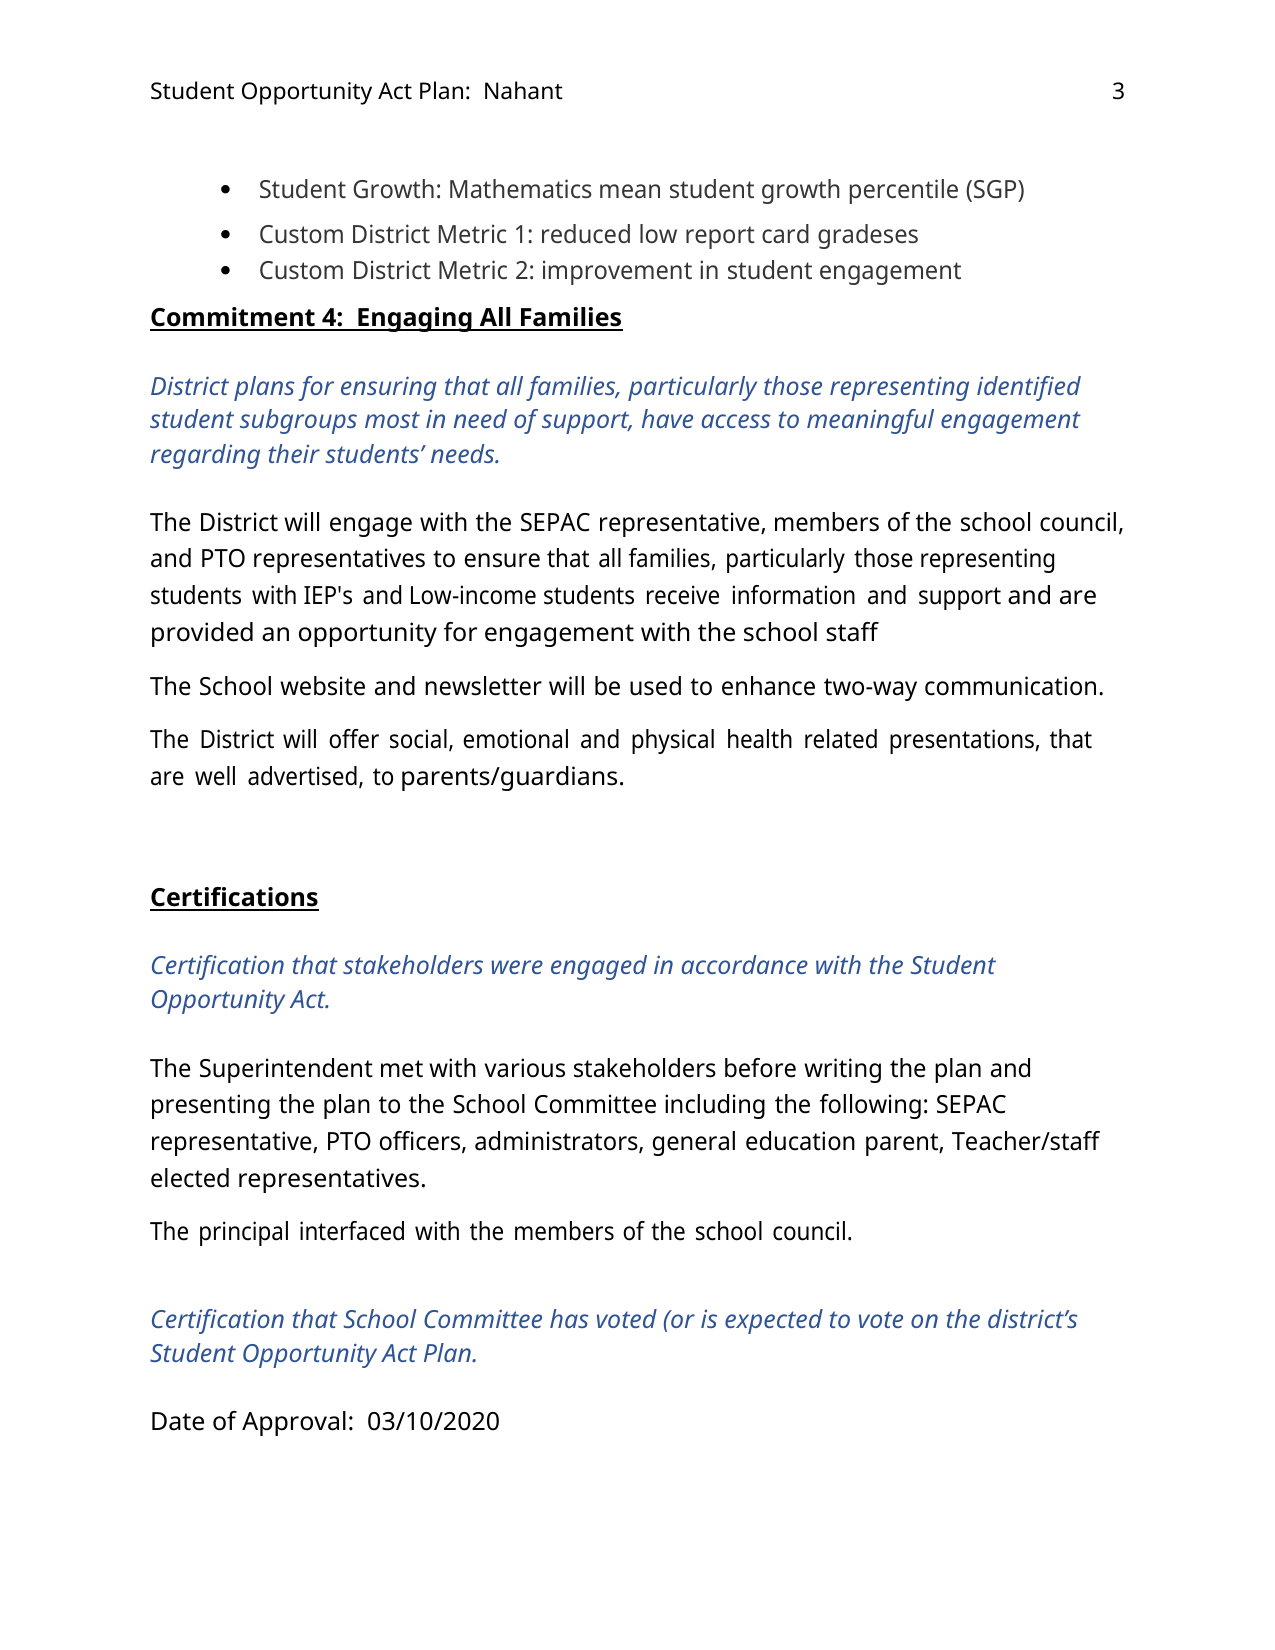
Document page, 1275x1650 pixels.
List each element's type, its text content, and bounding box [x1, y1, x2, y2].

list Custom District Metric 1: reduced low report card gradeses [221, 217, 1087, 251]
text Date of Approval: 03/10/2020 [150, 1404, 1125, 1438]
text Commitment 4: Engaging All Families [150, 300, 1125, 334]
text Certifications [150, 880, 1125, 914]
list Student Growth: Mathematics mean student growth percentile (SGP) [221, 172, 1087, 206]
list Custom District Metric 2: improvement in student engagement [221, 262, 1125, 283]
text The principal interfaced with the members of the school council. [150, 1214, 1125, 1248]
text District plans for ensuring that all families, particularly those representing identified student subgroups most in need of support, have access to meaningful engagement regarding their students’ needs. [150, 368, 1125, 470]
text Certification that stakeholders were engaged in accordance with the Student Opportunity Act. [150, 948, 1125, 1016]
text Certification that School Committee has voted (or is expected to vote on the district’s Student Opportunity Act Plan. [150, 1301, 1125, 1369]
text The School website and newsletter will be used to enhance two-way communication. [150, 668, 1125, 702]
text The Superintendent met with various stakeholders before writing the plan and presenting the plan to the School Committee including the following: SEPAC representative, PTO officers, administrators, general education parent, Teacher/staff elected representatives. [150, 1050, 1125, 1194]
text The District will offer social, emotional and physical health related presentations, that are well advertised, to parents/guardians. [150, 722, 1125, 792]
text The District will engage with the SEPAC representative, members of the school council, and PTO representatives to ensure that all families, particularly those representing students with IEP's and Low-income students receive information and support and are provided an opportunity for engagement with the school staff [150, 504, 1125, 649]
